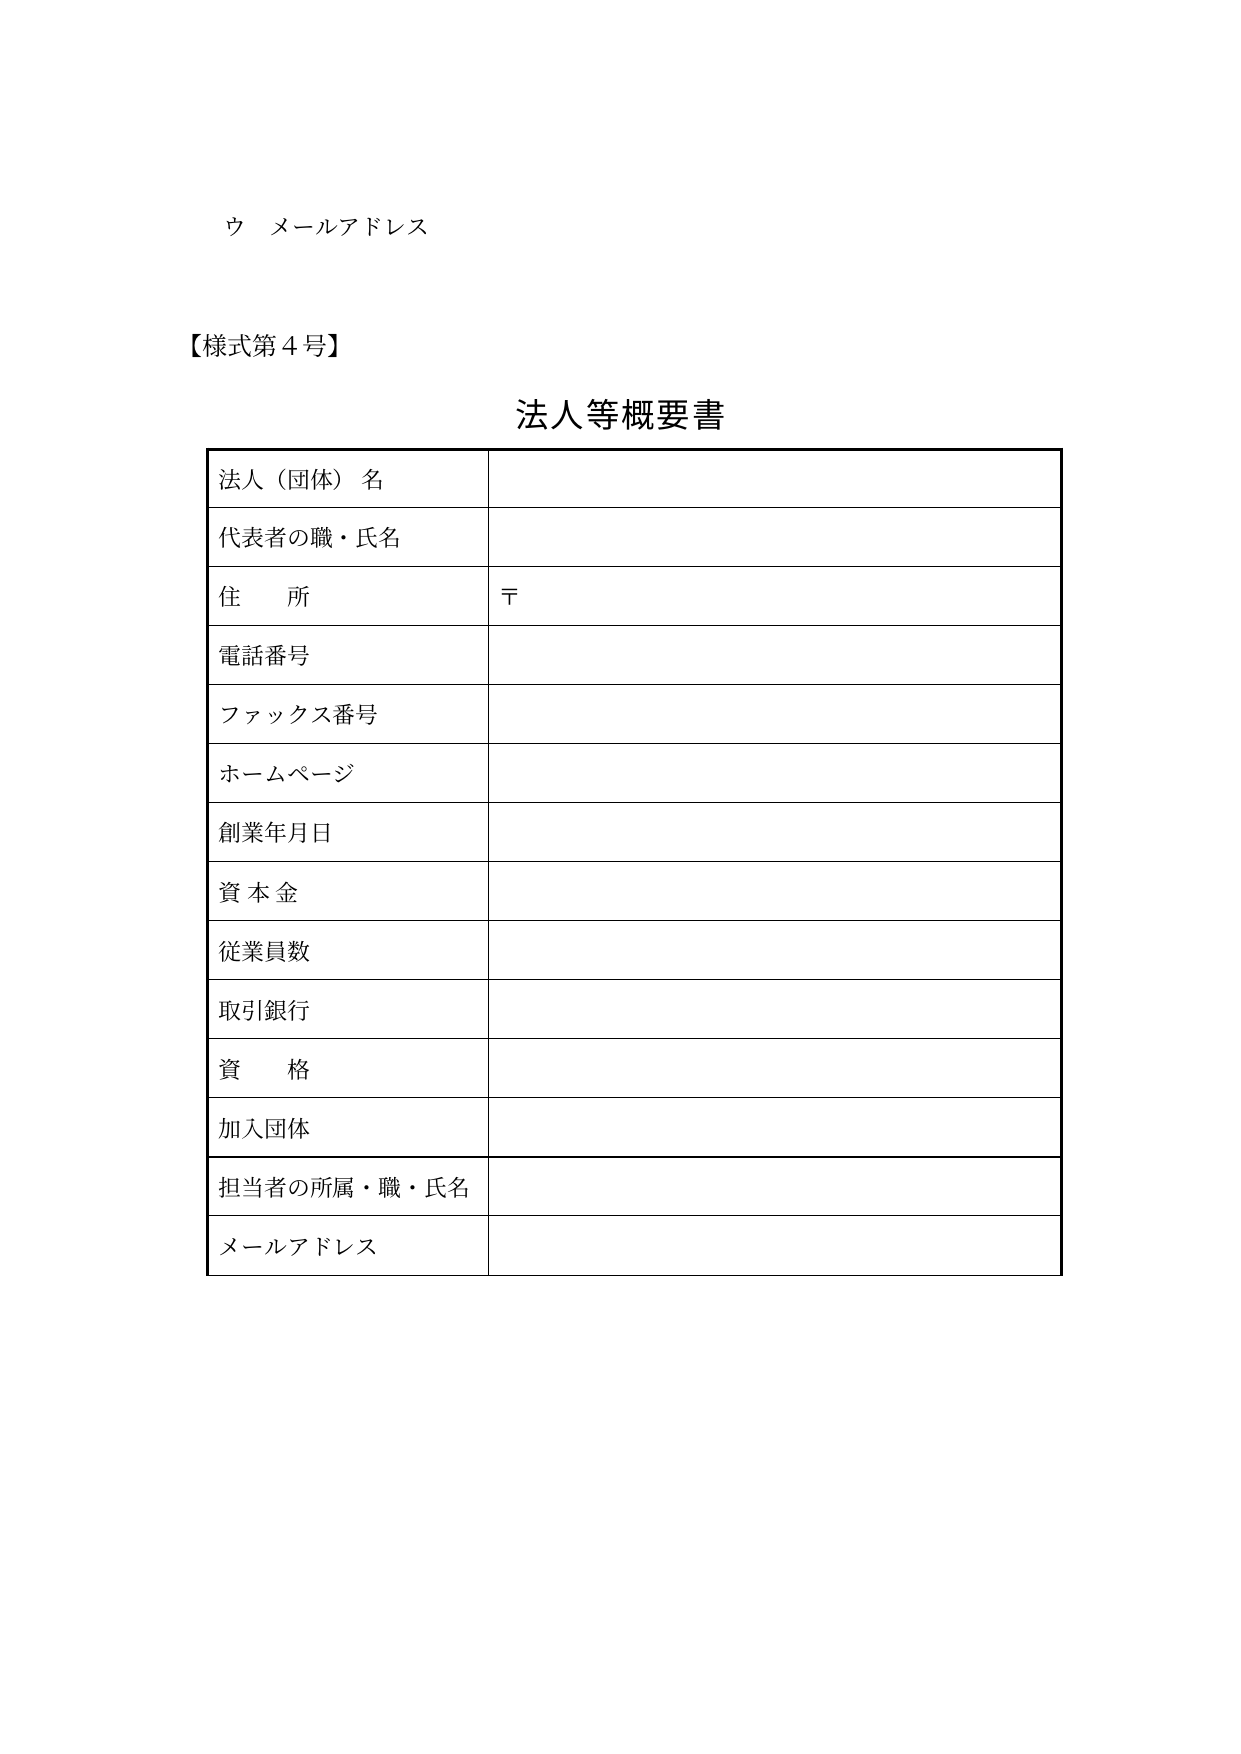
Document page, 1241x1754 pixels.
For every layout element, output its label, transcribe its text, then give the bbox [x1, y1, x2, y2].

table_cell [489, 626, 1060, 684]
table_cell [489, 508, 1060, 566]
table_cell ホームページ [209, 744, 488, 802]
table_cell 資 本 金 [209, 862, 488, 920]
table_cell [489, 1039, 1060, 1097]
table_cell [489, 862, 1060, 920]
table_cell [489, 921, 1060, 979]
table_cell メールアドレス [209, 1216, 488, 1274]
table_cell 〒 [489, 567, 1060, 625]
table_cell 取引銀行 [209, 980, 488, 1038]
table_cell 資 格 [209, 1039, 488, 1097]
table_cell 創業年月日 [209, 803, 488, 861]
table_cell 代表者の職・氏名 [209, 508, 488, 566]
table_cell [489, 1098, 1060, 1156]
table_cell [489, 980, 1060, 1038]
table_cell 担当者の所属・職・氏名 [209, 1158, 488, 1215]
text 法人等概要書 [177, 379, 1063, 448]
table_cell [489, 1216, 1060, 1274]
text 【様式第４号】 [177, 311, 1063, 379]
table_cell 加入団体 [209, 1098, 488, 1156]
text ウ メールアドレス [177, 208, 1063, 243]
table_cell [489, 744, 1060, 802]
table_cell [489, 685, 1060, 743]
table_cell [489, 803, 1060, 861]
table_header [489, 451, 1060, 507]
table_cell 従業員数 [209, 921, 488, 979]
table_cell [489, 1158, 1060, 1215]
table_cell 住 所 [209, 567, 488, 625]
table_cell ファックス番号 [209, 685, 488, 743]
table_header 法人（団体） 名 [209, 451, 488, 507]
table_cell 電話番号 [209, 626, 488, 684]
